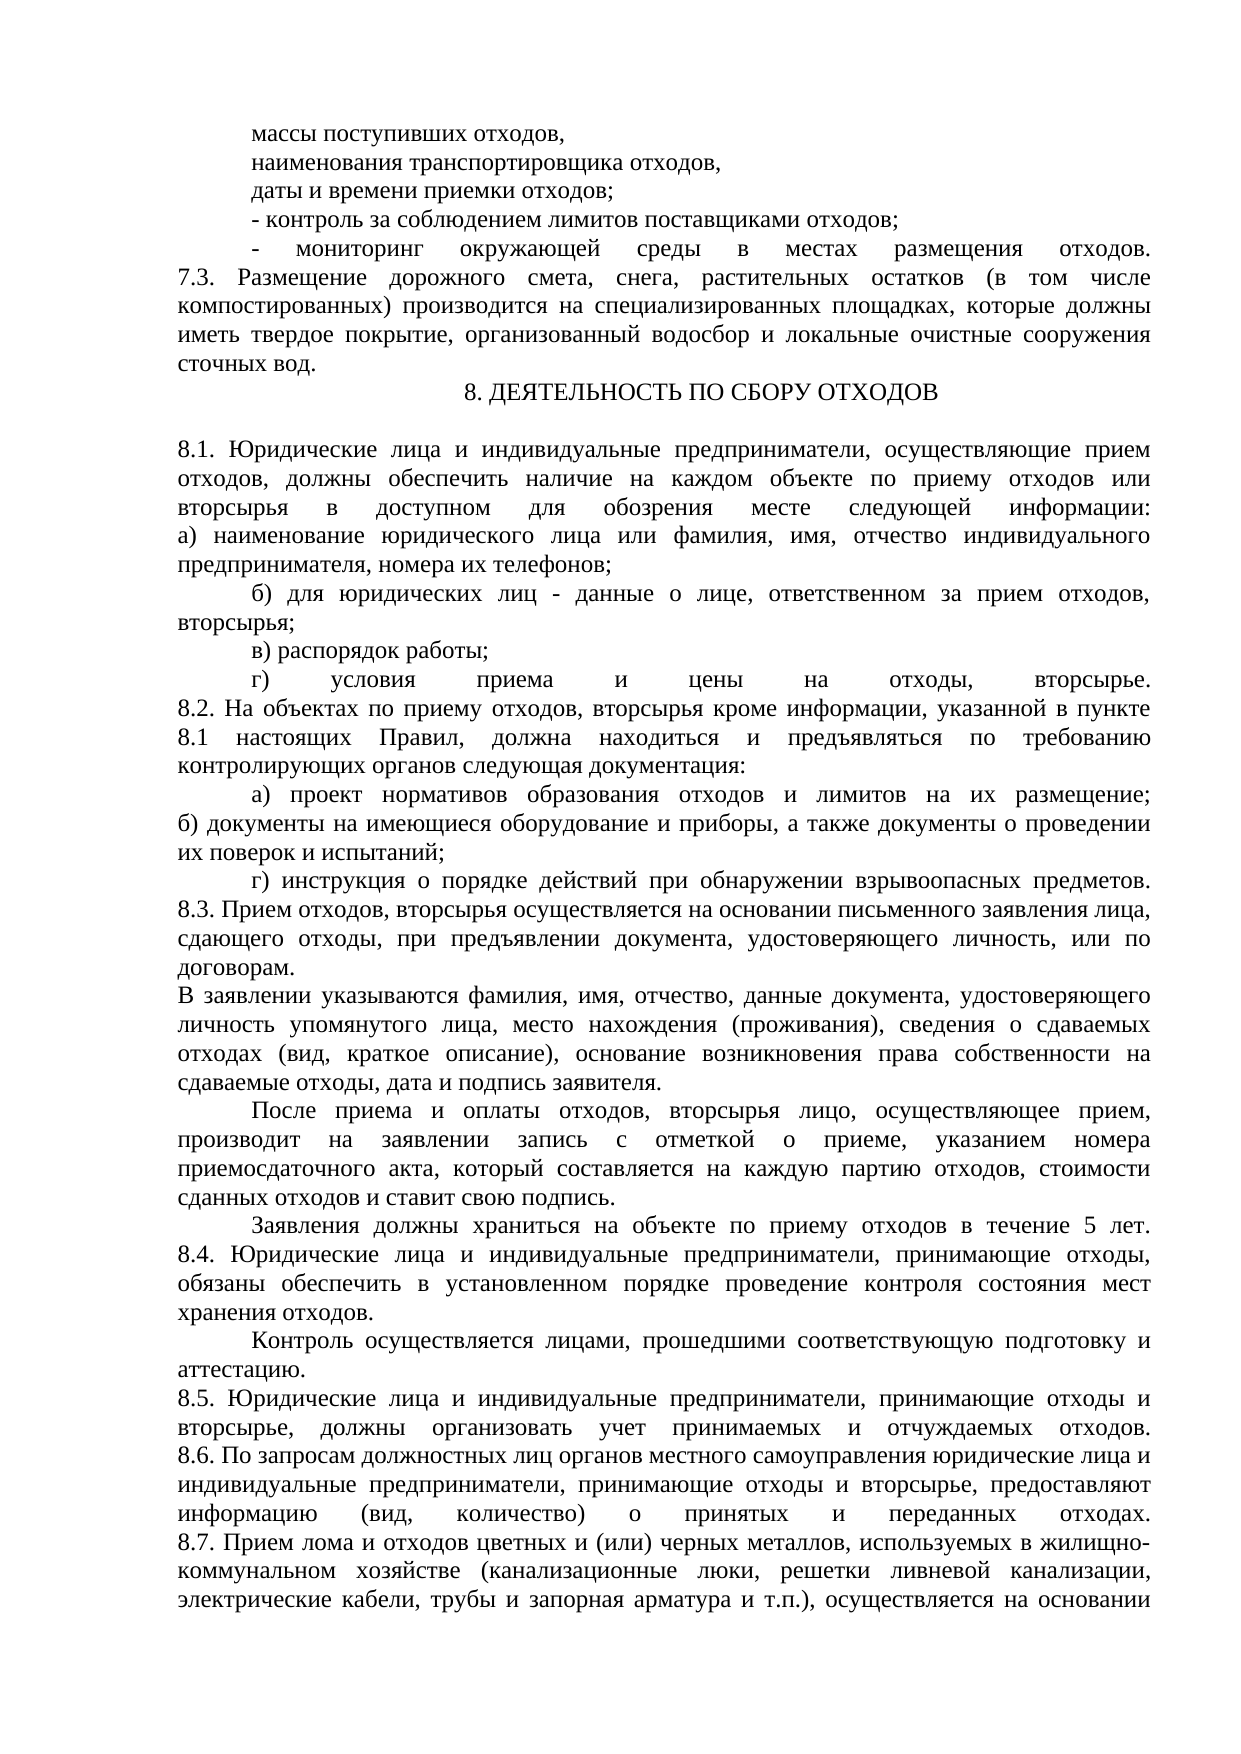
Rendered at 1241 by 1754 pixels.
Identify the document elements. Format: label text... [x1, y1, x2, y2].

text б) для юридических лиц - данные о лице, ответственном за прием отходов, вторсырья; [177, 578, 1152, 636]
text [177, 1326, 1152, 1613]
text наименования транспортировщика отходов, [177, 147, 1152, 176]
text а) проект нормативов образования отходов и лимитов на их размещение; б) документы на имеющиеся оборудование и приборы, а также документы о проведении их поверок и испытаний; [177, 779, 1152, 866]
text 8. ДЕЯТЕЛЬНОСТЬ ПО СБОРУ ОТХОДОВ [177, 377, 1152, 406]
text - контроль за соблюдением лимитов поставщиками отходов; [177, 204, 1152, 233]
text массы поступивших отходов, [177, 118, 1152, 147]
text Заявления должны храниться на объекте по приему отходов в течение 5 лет. 8.4. Юридические лица и индивидуальные предприниматели, принимающие отходы, обязаны обеспечить в установленном порядке проведение контроля состояния мест хранения отходов. [177, 1211, 1152, 1326]
text даты и времени приемки отходов; [177, 176, 1152, 204]
text После приема и оплаты отходов, вторсырья лицо, осуществляющее прием, производит на заявлении запись с отметкой о приеме, указанием номера приемосдаточного акта, который составляется на каждую партию отходов, стоимости сданных отходов и ставит свою подпись. [177, 1096, 1152, 1211]
text 8.1. Юридические лица и индивидуальные предприниматели, осуществляющие прием отходов, должны обеспечить наличие на каждом объекте по приему отходов или вторсырья в доступном для обозрения месте следующей информации: а) наименование юридического лица или фамилия, имя, отчество индивидуального предпринимателя, номера их телефонов; [177, 406, 1152, 578]
text г) инструкция о порядке действий при обнаружении взрывоопасных предметов. 8.3. Прием отходов, вторсырья осуществляется на основании письменного заявления лица, сдающего отходы, при предъявлении документа, удостоверяющего личность, или по договорам. В заявлении указываются фамилия, имя, отчество, данные документа, удостоверяющего личность упомянутого лица, место нахождения (проживания), сведения о сдаваемых отходах (вид, краткое описание), основание возникновения права собственности на сдаваемые отходы, дата и подпись заявителя. [177, 866, 1152, 1096]
text г) условия приема и цены на отходы, вторсырье. 8.2. На объектах по приему отходов, вторсырья кроме информации, указанной в пункте 8.1 настоящих Правил, должна находиться и предъявляться по требованию контролирующих органов следующая документация: [177, 664, 1152, 779]
text в) распорядок работы; [177, 636, 1152, 664]
text - мониторинг окружающей среды в местах размещения отходов. 7.3. Размещение дорожного смета, снега, растительных остатков (в том числе компостированных) производится на специализированных площадках, которые должны иметь твердое покрытие, организованный водосбор и локальные очистные сооружения сточных вод. [177, 233, 1152, 377]
